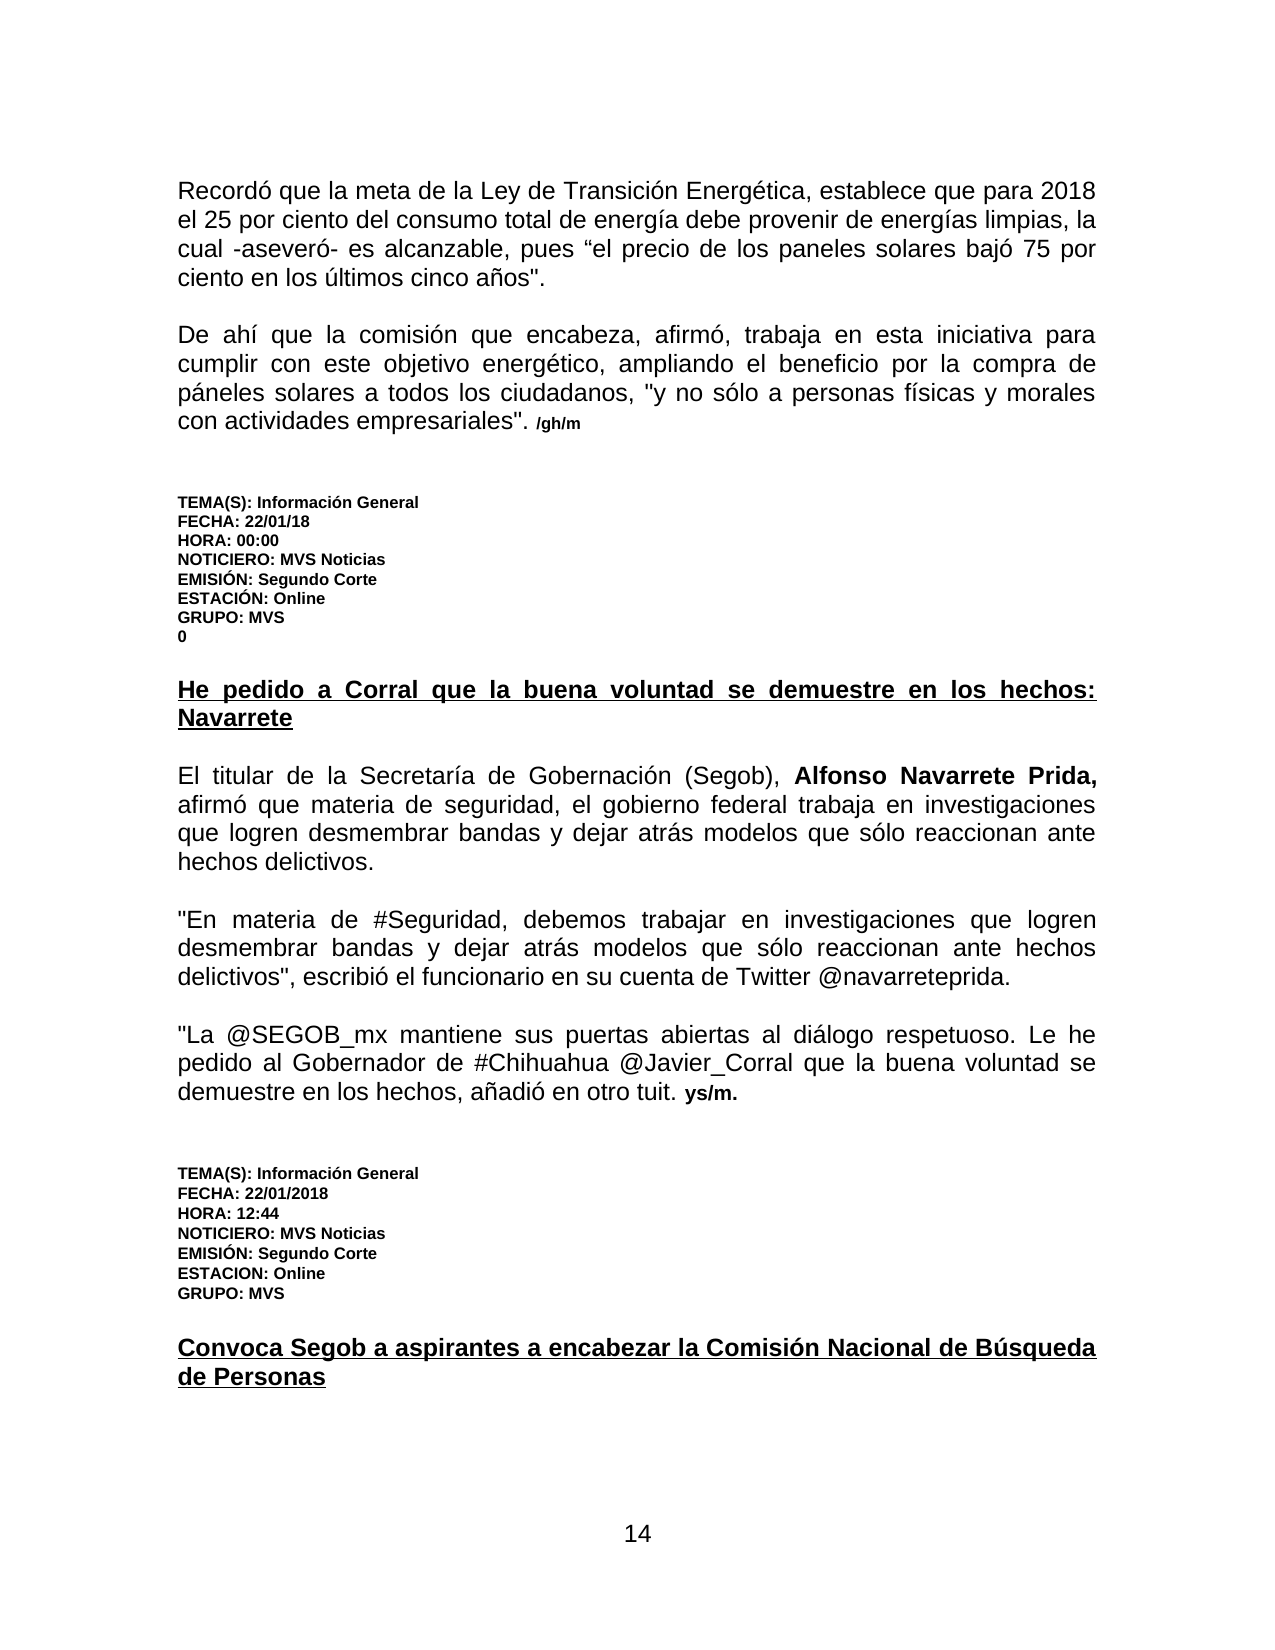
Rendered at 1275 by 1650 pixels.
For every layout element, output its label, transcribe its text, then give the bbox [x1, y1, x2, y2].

text EMISIÓN: Segundo Corte [177, 569, 1098, 588]
text NOTICIERO: MVS Noticias [177, 1224, 1098, 1243]
text Convoca Segob a aspirantes a encabezar la Comisión Nacional de Búsqueda de Personas [177, 1333, 1098, 1390]
text "En materia de #Seguridad, debemos trabajar en investigaciones que logren desmembrar bandas y dejar atrás modelos que sólo reaccionan ante hechos delictivos", escribió el funcionario en su cuenta de Twitter @navarreteprida. [177, 905, 1098, 991]
text FECHA: 22/01/2018 [177, 1183, 1098, 1203]
text TEMA(S): Información General [177, 493, 1098, 512]
text ESTACION: Online [177, 1264, 1098, 1283]
text NOTICIERO: MVS Noticias [177, 550, 1098, 569]
text GRUPO: MVS [177, 1284, 1098, 1303]
text De ahí que la comisión que encabeza, afirmó, trabaja en esta iniciativa para cumplir con este objetivo energético, ampliando el beneficio por la compra de páneles solares a todos los ciudadanos, "y no sólo a personas físicas y morales con actividades empresariales". /gh/m [177, 320, 1098, 435]
text "La @SEGOB_mx mantiene sus puertas abiertas al diálogo respetuoso. Le he pedido al Gobernador de #Chihuahua @Javier_Corral que la buena voluntad se demuestre en los hechos, añadió en otro tuit. ys/m. [177, 1020, 1098, 1106]
text GRUPO: MVS [177, 608, 1098, 627]
text He pedido a Corral que la buena voluntad se demuestre en los hechos: Navarrete [177, 675, 1098, 732]
text EMISIÓN: Segundo Corte [177, 1244, 1098, 1263]
text El titular de la Secretaría de Gobernación (Segob), Alfonso Navarrete Prida, afirmó que materia de seguridad, el gobierno federal trabaja en investigaciones que logren desmembrar bandas y dejar atrás modelos que sólo reaccionan ante hechos delictivos. [177, 761, 1098, 876]
text TEMA(S): Información General [177, 1163, 1098, 1183]
text FECHA: 22/01/18 [177, 512, 1098, 531]
text Recordó que la meta de la Ley de Transición Energética, establece que para 2018 el 25 por ciento del consumo total de energía debe provenir de energías limpias, la cual -aseveró- es alcanzable, pues “el precio de los paneles solares bajó 75 por ciento en los últimos cinco años". [177, 176, 1098, 291]
text ESTACIÓN: Online [177, 588, 1098, 608]
text HORA: 00:00 [177, 531, 1098, 550]
text HORA: 12:44 [177, 1204, 1098, 1223]
text 0 [177, 627, 1098, 646]
